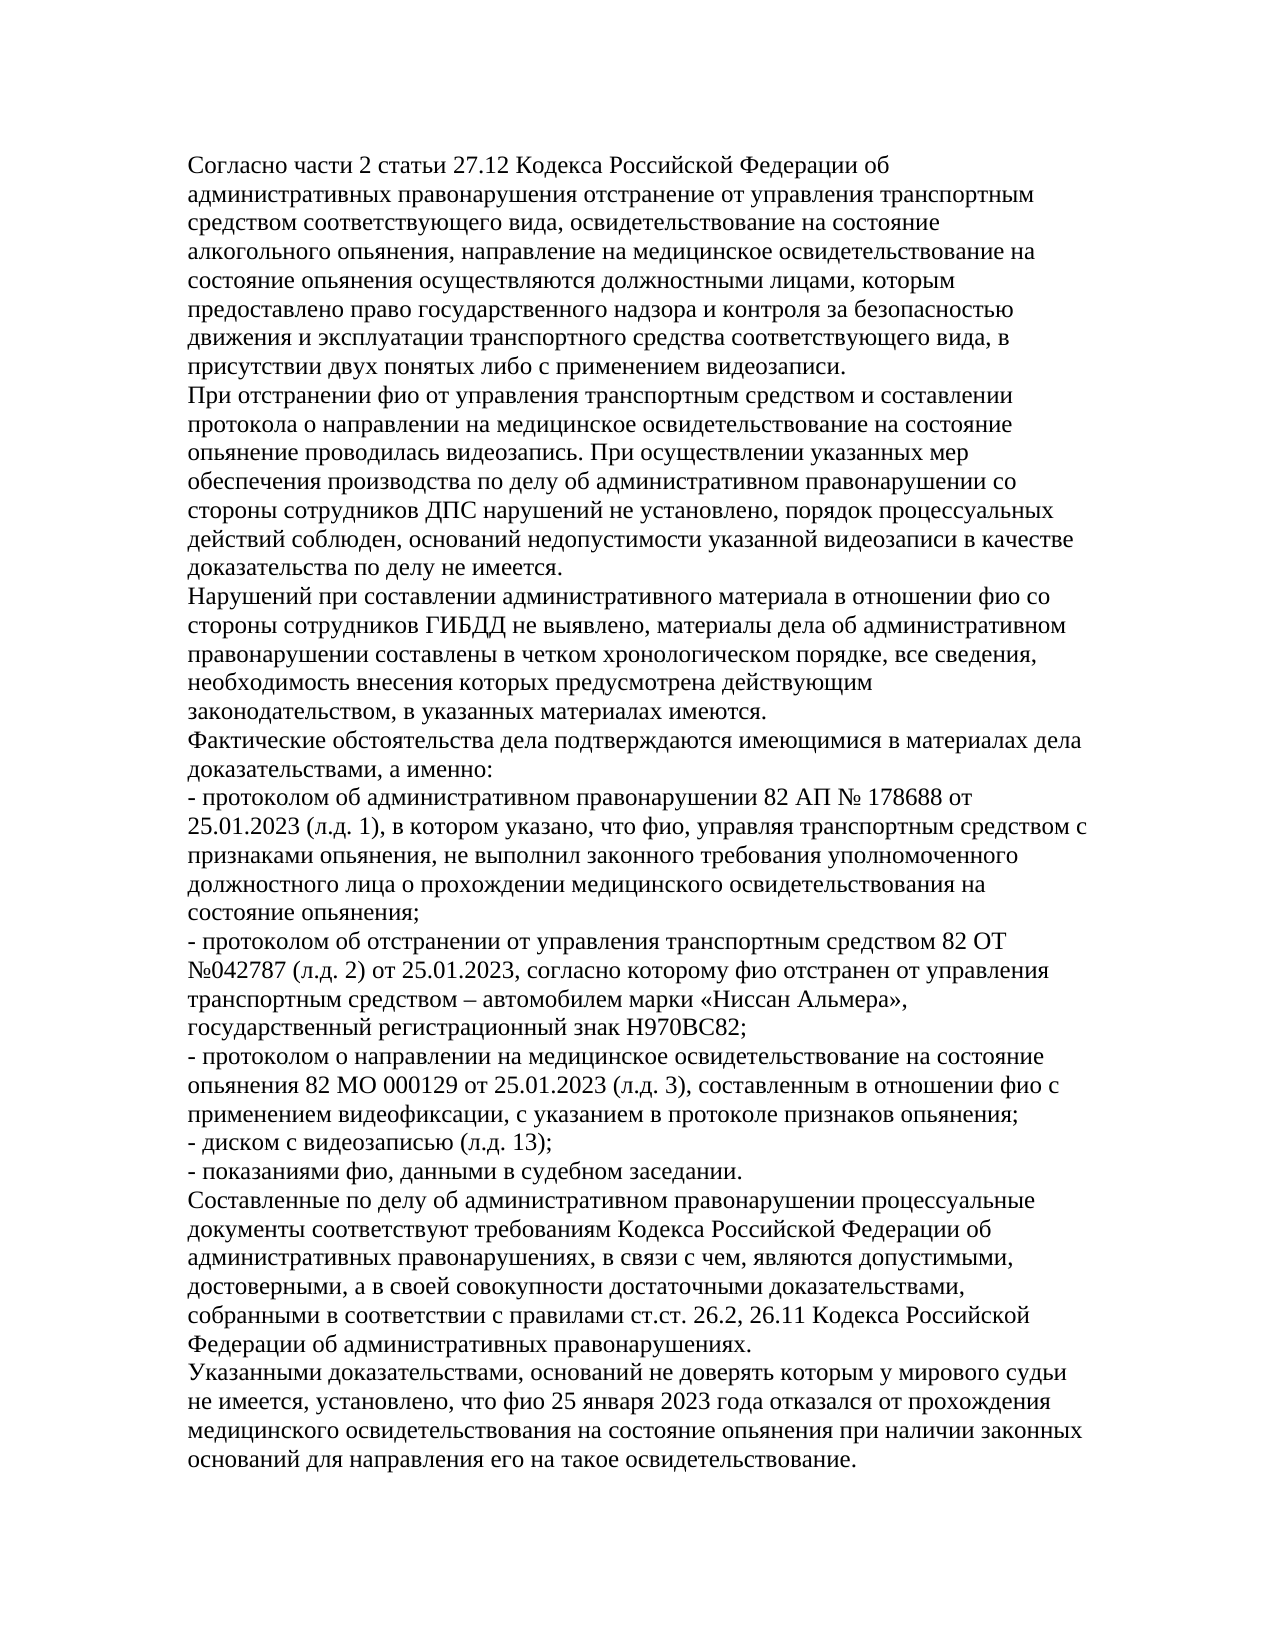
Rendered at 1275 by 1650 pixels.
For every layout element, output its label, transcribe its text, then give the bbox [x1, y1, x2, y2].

text Составленные по делу об административном правонарушении процессуальные документы соответствуют требованиям Кодекса Российской Федерации об административных правонарушениях, в связи с чем, являются допустимыми, достоверными, а в своей совокупности достаточными доказательствами, собранными в соответствии с правилами ст.ст. 26.2, 26.11 Кодекса Российской Федерации об административных правонарушениях. [187, 1185, 1087, 1357]
text - протоколом о направлении на медицинское освидетельствование на состояние опьянения 82 МО 000129 от 25.01.2023 (л.д. 3), составленным в отношении фио с применением видеофиксации, с указанием в протоколе признаков опьянения; [187, 1041, 1087, 1127]
text Фактические обстоятельства дела подтверждаются имеющимися в материалах дела доказательствами, а именно: [187, 725, 1087, 782]
text Нарушений при составлении административного материала в отношении фио со стороны сотрудников ГИБДД не выявлено, материалы дела об административном правонарушении составлены в четком хронологическом порядке, все сведения, необходимость внесения которых предусмотрена действующим законодательством, в указанных материалах имеются. [187, 581, 1087, 725]
text - протоколом об отстранении от управления транспортным средством 82 ОТ №042787 (л.д. 2) от 25.01.2023, согласно которому фио отстранен от управления транспортным средством – автомобилем марки «Ниссан Альмера», государственный регистрационный знак Н970ВС82; [187, 926, 1087, 1041]
text Согласно части 2 статьи 27.12 Кодекса Российской Федерации об административных правонарушения отстранение от управления транспортным средством соответствующего вида, освидетельствование на состояние алкогольного опьянения, направление на медицинское освидетельствование на состояние опьянения осуществляются должностными лицами, которым предоставлено право государственного надзора и контроля за безопасностью движения и эксплуатации транспортного средства соответствующего вида, в присутствии двух понятых либо с применением видеозаписи. [187, 150, 1087, 380]
text - протоколом об административном правонарушении 82 АП № 178688 от 25.01.2023 (л.д. 1), в котором указано, что фио, управляя транспортным средством с признаками опьянения, не выполнил законного требования уполномоченного должностного лица о прохождении медицинского освидетельствования на состояние опьянения; [187, 782, 1087, 926]
text - показаниями фио, данными в судебном заседании. [187, 1156, 1087, 1185]
text Указанными доказательствами, оснований не доверять которым у мирового судьи не имеется, установлено, что фио 25 января 2023 года отказался от прохождения медицинского освидетельствования на состояние опьянения при наличии законных оснований для направления его на такое освидетельствование. [187, 1357, 1087, 1472]
text - диском с видеозаписью (л.д. 13); [187, 1127, 1087, 1156]
text При отстранении фио от управления транспортным средством и составлении протокола о направлении на медицинское освидетельствование на состояние опьянение проводилась видеозапись. При осуществлении указанных мер обеспечения производства по делу об административном правонарушении со стороны сотрудников ДПС нарушений не установлено, порядок процессуальных действий соблюден, оснований недопустимости указанной видеозаписи в качестве доказательства по делу не имеется. [187, 380, 1087, 581]
